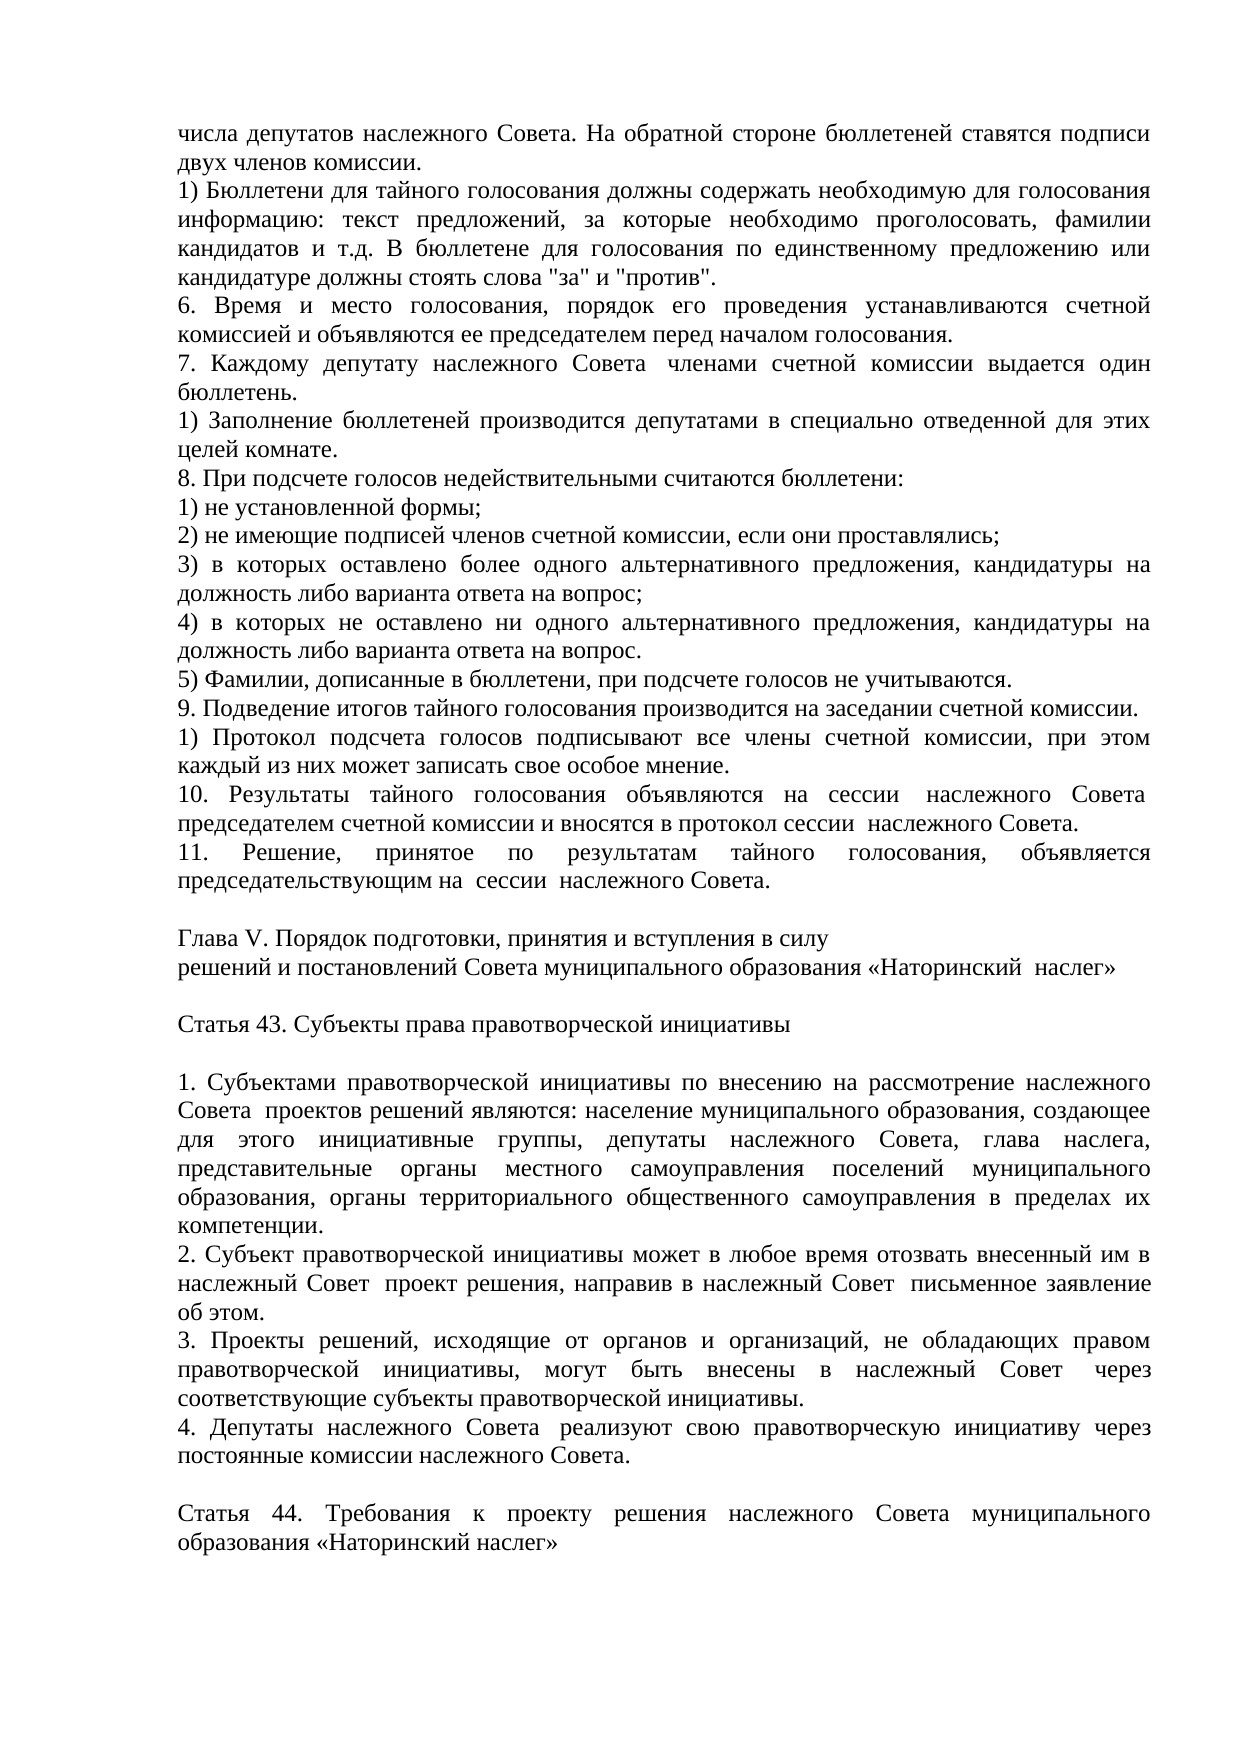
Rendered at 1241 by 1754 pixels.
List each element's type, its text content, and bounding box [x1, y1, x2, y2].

text 1. Субъектами правотворческой инициативы по внесению на рассмотрение наслежного Совета проектов решений являются: население муниципального образования, создающее для этого инициативные группы, депутаты наслежного Совета, глава наслега, представительные органы местного самоуправления поселений муниципального образования, органы территориального общественного самоуправления в пределах их компетенции. [177, 1067, 1152, 1239]
text 1) не установленной формы; [177, 492, 1152, 521]
text 2. Субъект правотворческой инициативы может в любое время отозвать внесенный им в наслежный Совет проект решения, направив в наслежный Совет письменное заявление об этом. [177, 1239, 1152, 1326]
text 2) не имеющие подписей членов счетной комиссии, если они проставлялись; [177, 521, 1152, 549]
text 1) Заполнение бюллетеней производится депутатами в специально отведенной для этих целей комнате. [177, 406, 1152, 463]
text решений и постановлений Совета муниципального образования «Наторинский наслег» [177, 952, 1152, 981]
text Статья 44. Требования к проекту решения наслежного Совета муниципального образования «Наторинский наслег» [177, 1498, 1152, 1556]
text 7. Каждому депутату наслежного Совета членами счетной комиссии выдается один бюллетень. [177, 348, 1152, 406]
text 10. Результаты тайного голосования объявляются на сессии наслежного Совета председателем счетной комиссии и вносятся в протокол сессии наслежного Совета. [177, 779, 1152, 837]
text Глава V. Порядок подготовки, принятия и вступления в силу [177, 923, 1152, 952]
text 3. Проекты решений, исходящие от органов и организаций, не обладающих правом правотворческой инициативы, могут быть внесены в наслежный Совет через соответствующие субъекты правотворческой инициативы. [177, 1326, 1152, 1412]
text 4. Депутаты наслежного Совета реализуют свою правотворческую инициативу через постоянные комиссии наслежного Совета. [177, 1412, 1152, 1469]
text 1) Бюллетени для тайного голосования должны содержать необходимую для голосования информацию: текст предложений, за которые необходимо проголосовать, фамилии кандидатов и т.д. В бюллетене для голосования по единственному предложению или кандидатуре должны стоять слова "за" и "против". [177, 176, 1152, 291]
text 6. Время и место голосования, порядок его проведения устанавливаются счетной комиссией и объявляются ее председателем перед началом голосования. [177, 291, 1152, 348]
text Статья 43. Субъекты права правотворческой инициативы [177, 1009, 1152, 1038]
text 9. Подведение итогов тайного голосования производится на заседании счетной комиссии. [177, 693, 1152, 722]
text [177, 118, 1152, 176]
text 5) Фамилии, дописанные в бюллетени, при подсчете голосов не учитываются. [177, 664, 1152, 693]
text 4) в которых не оставлено ни одного альтернативного предложения, кандидатуры на должность либо варианта ответа на вопрос. [177, 607, 1152, 664]
text 11. Решение, принятое по результатам тайного голосования, объявляется председательствующим на сессии наслежного Совета. [177, 837, 1152, 894]
text 1) Протокол подсчета голосов подписывают все члены счетной комиссии, при этом каждый из них может записать свое особое мнение. [177, 722, 1152, 779]
text 8. При подсчете голосов недействительными считаются бюллетени: [177, 463, 1152, 492]
text 3) в которых оставлено более одного альтернативного предложения, кандидатуры на должность либо варианта ответа на вопрос; [177, 549, 1152, 607]
